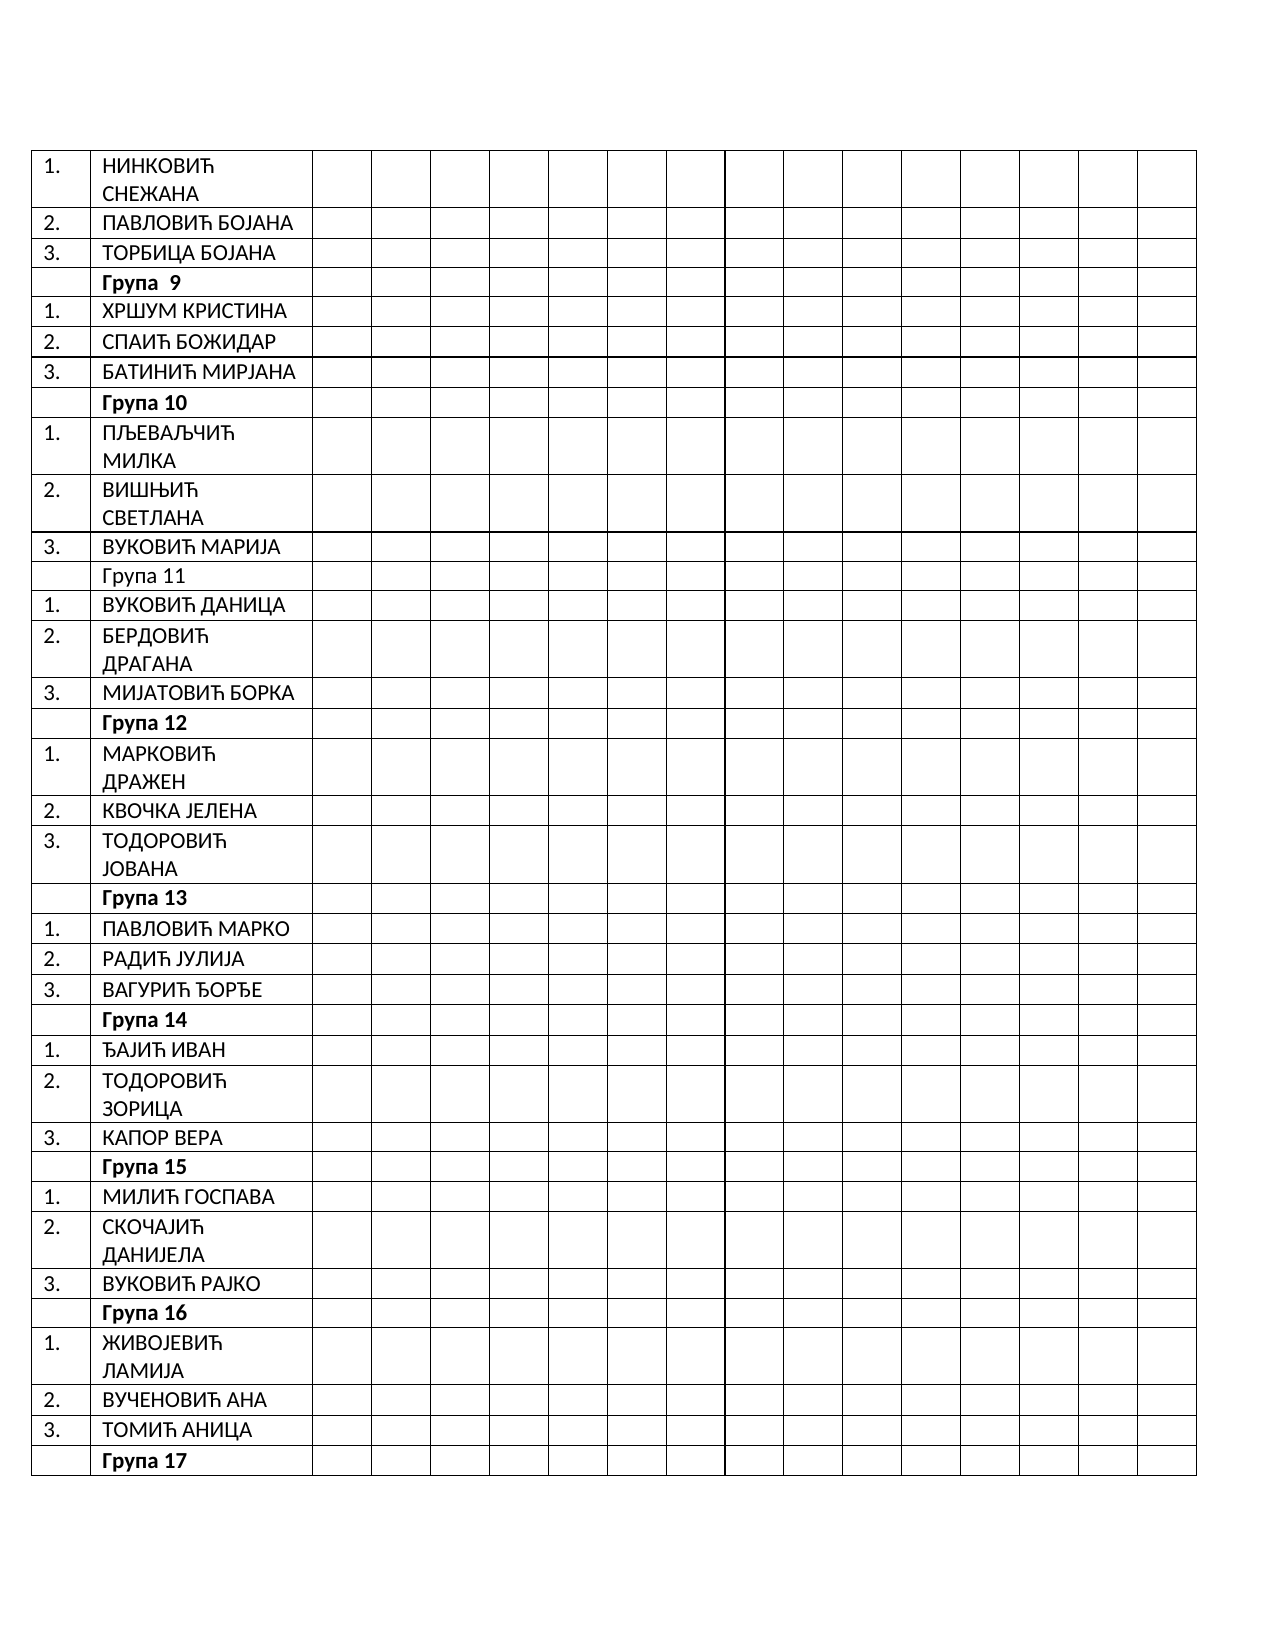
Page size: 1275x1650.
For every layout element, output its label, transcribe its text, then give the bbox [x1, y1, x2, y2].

table_cell [313, 678, 371, 707]
table_cell [667, 533, 724, 561]
table_cell [1020, 621, 1078, 677]
table_cell 3. [32, 826, 90, 882]
table_cell [843, 418, 901, 474]
table_cell [902, 1299, 960, 1327]
table_cell [784, 208, 842, 237]
table_cell [372, 297, 430, 326]
table_cell [1079, 826, 1137, 882]
table_cell [431, 1005, 489, 1034]
table_cell [1138, 268, 1196, 296]
table_cell [961, 418, 1019, 474]
table_cell [490, 297, 548, 326]
table_cell [431, 591, 489, 620]
table_cell ВУКОВИЋ ДАНИЦА [91, 591, 312, 620]
table_cell [961, 358, 1019, 387]
table_cell [843, 533, 901, 561]
table_cell [961, 678, 1019, 707]
table_cell [431, 1066, 489, 1122]
table_cell [961, 1299, 1019, 1327]
table_cell [843, 1385, 901, 1414]
table_cell [667, 358, 724, 387]
table_cell [372, 358, 430, 387]
table_cell [549, 1328, 607, 1384]
table_cell ПАВЛОВИЋ МАРКО [91, 914, 312, 943]
table_cell [313, 1385, 371, 1414]
table_cell 3. [32, 239, 90, 267]
table_cell [608, 1269, 666, 1297]
table_cell [784, 621, 842, 677]
table_cell [902, 358, 960, 387]
table_cell [549, 533, 607, 561]
table_cell [549, 327, 607, 356]
table_cell [726, 591, 783, 620]
table_cell [784, 1385, 842, 1414]
table_cell [431, 1212, 489, 1268]
table_cell [784, 533, 842, 561]
table_cell [431, 1182, 489, 1211]
table_cell Група 17 [91, 1446, 312, 1475]
table_cell СКОЧАЈИЋ ДАНИЈЕЛА [91, 1212, 312, 1268]
table_cell Група 9 [91, 268, 312, 296]
table_cell [902, 1385, 960, 1414]
table_cell [431, 1152, 489, 1181]
table_cell [726, 1385, 783, 1414]
table_cell [902, 1005, 960, 1034]
table_cell [902, 1123, 960, 1151]
table_cell [490, 475, 548, 531]
table_cell [667, 1416, 724, 1445]
table_cell [608, 151, 666, 207]
table_cell [667, 914, 724, 943]
table_cell [1020, 1328, 1078, 1384]
table_cell [1138, 709, 1196, 738]
table_cell [313, 151, 371, 207]
table_cell [313, 475, 371, 531]
table_cell ПЉЕВАЉЧИЋ МИЛКА [91, 418, 312, 474]
table_cell [313, 418, 371, 474]
table_cell [1138, 475, 1196, 531]
table_cell [549, 1446, 607, 1475]
table_cell [784, 1005, 842, 1034]
table_cell [313, 796, 371, 825]
table_cell [843, 1446, 901, 1475]
table_cell [313, 944, 371, 974]
table_cell [490, 388, 548, 417]
table_cell [667, 1269, 724, 1297]
table_cell [372, 884, 430, 913]
table_cell [726, 418, 783, 474]
table_cell [372, 591, 430, 620]
table_cell [549, 208, 607, 237]
table_cell [961, 1152, 1019, 1181]
table_cell [1138, 1152, 1196, 1181]
table_cell [726, 533, 783, 561]
table_cell [313, 1123, 371, 1151]
table_cell [490, 884, 548, 913]
table_cell [608, 975, 666, 1004]
table_cell [490, 1005, 548, 1034]
table_cell [549, 591, 607, 620]
table_cell [313, 1416, 371, 1445]
table_cell [726, 327, 783, 356]
table_cell [431, 1416, 489, 1445]
table_cell [431, 151, 489, 207]
table_cell [372, 1212, 430, 1268]
table_cell [667, 297, 724, 326]
table_cell [431, 239, 489, 267]
table_cell [961, 475, 1019, 531]
table_cell [32, 268, 90, 296]
table_cell [902, 975, 960, 1004]
table_cell [784, 1328, 842, 1384]
table_cell [313, 1269, 371, 1297]
table_cell [726, 475, 783, 531]
table_cell [1138, 239, 1196, 267]
table_cell [726, 1299, 783, 1327]
table_cell [667, 1005, 724, 1034]
table_cell [843, 621, 901, 677]
table_cell [32, 1005, 90, 1034]
table_cell [372, 621, 430, 677]
table_cell [1020, 562, 1078, 589]
table_cell [843, 562, 901, 589]
table_cell [549, 239, 607, 267]
table_cell 3. [32, 678, 90, 707]
table_cell [961, 1416, 1019, 1445]
table_cell [608, 533, 666, 561]
table_cell [608, 1182, 666, 1211]
table_cell [902, 562, 960, 589]
table_cell ВАГУРИЋ ЂОРЂЕ [91, 975, 312, 1004]
table_cell [961, 975, 1019, 1004]
table_cell [549, 1152, 607, 1181]
table_cell [667, 678, 724, 707]
table_cell [961, 739, 1019, 795]
table_cell [431, 796, 489, 825]
table_cell [1079, 739, 1137, 795]
table_cell [843, 151, 901, 207]
table_cell [372, 1036, 430, 1065]
table_cell [1138, 1212, 1196, 1268]
table_cell [1079, 914, 1137, 943]
table_cell ВУКОВИЋ РАЈКО [91, 1269, 312, 1297]
table_cell [549, 358, 607, 387]
table_cell [1020, 1299, 1078, 1327]
table_cell [490, 151, 548, 207]
table_cell [784, 358, 842, 387]
table_cell [902, 418, 960, 474]
table_cell [667, 1123, 724, 1151]
table_cell [843, 826, 901, 882]
table_cell 3. [32, 358, 90, 387]
table_cell [549, 884, 607, 913]
table_cell [608, 1299, 666, 1327]
table_cell [784, 1036, 842, 1065]
table_cell [961, 1036, 1019, 1065]
table_cell [549, 475, 607, 531]
table_cell [667, 1299, 724, 1327]
table_cell [549, 739, 607, 795]
table_cell [961, 796, 1019, 825]
table_cell [784, 826, 842, 882]
table_cell [667, 796, 724, 825]
table_cell 1. [32, 591, 90, 620]
table_cell [667, 1066, 724, 1122]
table_cell [961, 709, 1019, 738]
table_cell [726, 621, 783, 677]
table_cell [608, 1123, 666, 1151]
table_cell [1020, 1212, 1078, 1268]
table_cell [372, 533, 430, 561]
table_cell 2. [32, 944, 90, 974]
table_cell [431, 1269, 489, 1297]
table_cell [726, 914, 783, 943]
table_cell [1138, 826, 1196, 882]
table_cell [490, 739, 548, 795]
table_cell [1020, 914, 1078, 943]
table_cell [1020, 591, 1078, 620]
table_cell [667, 884, 724, 913]
table_cell [1138, 678, 1196, 707]
table_cell [1138, 1269, 1196, 1297]
table_cell [1138, 796, 1196, 825]
table_cell [1079, 884, 1137, 913]
table_cell [1079, 796, 1137, 825]
table_cell [1079, 944, 1137, 974]
table_cell [1020, 1446, 1078, 1475]
table_cell [313, 914, 371, 943]
table_cell [372, 1299, 430, 1327]
table_cell 2. [32, 327, 90, 356]
table_cell [313, 621, 371, 677]
table_cell [784, 418, 842, 474]
table_cell [490, 1212, 548, 1268]
table_cell [490, 621, 548, 677]
table_cell [667, 388, 724, 417]
table_cell [726, 796, 783, 825]
table_cell ТОМИЋ АНИЦА [91, 1416, 312, 1445]
table_cell 2. [32, 475, 90, 531]
table_cell [902, 1182, 960, 1211]
table_cell [902, 826, 960, 882]
table_cell [372, 914, 430, 943]
table_cell [667, 709, 724, 738]
table_cell [784, 709, 842, 738]
table_cell [1020, 709, 1078, 738]
table_cell КВОЧКА ЈЕЛЕНА [91, 796, 312, 825]
table_cell [784, 475, 842, 531]
table_cell [843, 678, 901, 707]
table_cell [784, 944, 842, 974]
table_cell [1138, 208, 1196, 237]
table_cell [902, 475, 960, 531]
table_cell [1020, 151, 1078, 207]
table_cell [313, 1328, 371, 1384]
table_cell ЂАЈИЋ ИВАН [91, 1036, 312, 1065]
table_cell [608, 1385, 666, 1414]
table_cell ТОРБИЦА БОЈАНА [91, 239, 312, 267]
table_cell [843, 475, 901, 531]
table_cell [843, 1182, 901, 1211]
table_cell Група 14 [91, 1005, 312, 1034]
table_cell [726, 678, 783, 707]
table_cell [372, 562, 430, 589]
table_cell [431, 884, 489, 913]
table_cell [313, 358, 371, 387]
table_cell [32, 1299, 90, 1327]
table_cell [1138, 297, 1196, 326]
table_cell [313, 709, 371, 738]
table_cell 3. [32, 1123, 90, 1151]
table_cell [784, 591, 842, 620]
table_cell [784, 268, 842, 296]
table_cell [667, 1385, 724, 1414]
table_cell НИНКОВИЋ СНЕЖАНА [91, 151, 312, 207]
table_cell [1079, 268, 1137, 296]
table_cell [608, 678, 666, 707]
table_cell [667, 327, 724, 356]
table_cell 2. [32, 1212, 90, 1268]
table_cell [1138, 739, 1196, 795]
table_cell [784, 327, 842, 356]
table_cell [372, 151, 430, 207]
table_cell [313, 533, 371, 561]
table_cell [490, 533, 548, 561]
table_cell [549, 914, 607, 943]
table_cell [608, 884, 666, 913]
table_cell [431, 739, 489, 795]
table_cell [961, 621, 1019, 677]
table_cell [902, 884, 960, 913]
table_cell [843, 914, 901, 943]
table_cell [902, 297, 960, 326]
table_cell [784, 1416, 842, 1445]
table_cell [1079, 709, 1137, 738]
table_cell [784, 914, 842, 943]
table_cell [784, 975, 842, 1004]
table_cell [490, 1416, 548, 1445]
table_cell [313, 1005, 371, 1034]
table_cell [1020, 826, 1078, 882]
table_cell ТОДОРОВИЋ ЗОРИЦА [91, 1066, 312, 1122]
table_cell [1079, 533, 1137, 561]
table_cell [490, 1446, 548, 1475]
table_cell [549, 1269, 607, 1297]
table_cell [1020, 239, 1078, 267]
table_cell [1079, 475, 1137, 531]
table_cell [313, 1212, 371, 1268]
table_cell [902, 1416, 960, 1445]
table_cell [372, 239, 430, 267]
table_cell [1020, 796, 1078, 825]
table_cell [784, 297, 842, 326]
table_cell [1079, 591, 1137, 620]
table_cell [313, 239, 371, 267]
table_cell [1020, 327, 1078, 356]
table_cell [784, 1446, 842, 1475]
table_cell [1079, 1152, 1137, 1181]
table_cell [1079, 327, 1137, 356]
table_cell [726, 1182, 783, 1211]
table_cell [313, 1152, 371, 1181]
table_cell [490, 944, 548, 974]
table_cell БАТИНИЋ МИРЈАНА [91, 358, 312, 387]
table_cell [1138, 327, 1196, 356]
table_cell [726, 358, 783, 387]
table_cell [549, 297, 607, 326]
table_cell 1. [32, 1036, 90, 1065]
table_cell [608, 239, 666, 267]
table_cell [1138, 562, 1196, 589]
table_cell [549, 388, 607, 417]
table_cell [372, 1123, 430, 1151]
table_cell [843, 358, 901, 387]
table_cell [667, 239, 724, 267]
table_cell [784, 1182, 842, 1211]
table_cell [784, 562, 842, 589]
table_cell [726, 1005, 783, 1034]
table_cell [726, 297, 783, 326]
table_cell [843, 709, 901, 738]
table_cell [667, 418, 724, 474]
table_cell КАПОР ВЕРА [91, 1123, 312, 1151]
table_cell [431, 709, 489, 738]
table_cell [1020, 1269, 1078, 1297]
table_cell [431, 208, 489, 237]
table_cell СПАИЋ БОЖИДАР [91, 327, 312, 356]
table_cell [1020, 1123, 1078, 1151]
table_cell [1138, 621, 1196, 677]
table_cell 2. [32, 796, 90, 825]
table_cell [313, 826, 371, 882]
table_cell [784, 1152, 842, 1181]
table_cell [490, 1385, 548, 1414]
table_cell [1079, 1066, 1137, 1122]
table_cell [667, 739, 724, 795]
table_cell [902, 151, 960, 207]
table_cell [431, 533, 489, 561]
table_cell [608, 358, 666, 387]
table_cell [608, 739, 666, 795]
table_cell [843, 1066, 901, 1122]
table_cell [313, 1036, 371, 1065]
table_cell ВУЧЕНОВИЋ АНА [91, 1385, 312, 1414]
table_cell [608, 388, 666, 417]
table_cell [784, 739, 842, 795]
table_cell [1138, 975, 1196, 1004]
table_cell [902, 239, 960, 267]
table_cell [667, 826, 724, 882]
table_cell [608, 1212, 666, 1268]
table_cell [490, 1299, 548, 1327]
table_cell [902, 533, 960, 561]
table_cell [726, 388, 783, 417]
table_cell [549, 1182, 607, 1211]
table_cell [313, 884, 371, 913]
table_cell [1138, 1416, 1196, 1445]
table_cell [549, 944, 607, 974]
table_cell [667, 208, 724, 237]
table_cell [902, 268, 960, 296]
table_cell 2. [32, 1066, 90, 1122]
table_cell [843, 208, 901, 237]
table_cell [1138, 1036, 1196, 1065]
table_cell [372, 1446, 430, 1475]
table_cell [549, 709, 607, 738]
table_cell [490, 975, 548, 1004]
table_cell ЖИВОЈЕВИЋ ЛАМИЈА [91, 1328, 312, 1384]
table_cell [372, 208, 430, 237]
table_cell [1079, 975, 1137, 1004]
table_cell [961, 297, 1019, 326]
table_cell [1138, 358, 1196, 387]
table_cell [549, 562, 607, 589]
table_cell [1138, 944, 1196, 974]
table_cell [313, 1182, 371, 1211]
table_cell [431, 327, 489, 356]
table_cell [843, 1152, 901, 1181]
table_cell [726, 1036, 783, 1065]
table_cell [1079, 1182, 1137, 1211]
table_cell БЕРДОВИЋ ДРАГАНА [91, 621, 312, 677]
table_cell [549, 1066, 607, 1122]
table_cell [902, 208, 960, 237]
table_cell [431, 1299, 489, 1327]
table_cell [1079, 1123, 1137, 1151]
table_cell [372, 418, 430, 474]
table_cell [1020, 678, 1078, 707]
table_cell [490, 1269, 548, 1297]
table_cell [608, 621, 666, 677]
table_cell [961, 1269, 1019, 1297]
table_cell [431, 297, 489, 326]
table_cell 2. [32, 1385, 90, 1414]
table_cell [784, 1299, 842, 1327]
table_cell [549, 975, 607, 1004]
table_cell [490, 208, 548, 237]
table_cell [608, 268, 666, 296]
table_cell [784, 1269, 842, 1297]
table_cell МИЛИЋ ГОСПАВА [91, 1182, 312, 1211]
table_cell [667, 1446, 724, 1475]
table_cell [490, 826, 548, 882]
table_cell [608, 475, 666, 531]
table_cell [1020, 1036, 1078, 1065]
table_cell [1079, 297, 1137, 326]
table_cell [843, 239, 901, 267]
table_cell [843, 591, 901, 620]
table_cell [843, 1036, 901, 1065]
table_cell [372, 268, 430, 296]
table_cell [1020, 297, 1078, 326]
table_cell [372, 1269, 430, 1297]
table_cell [608, 1328, 666, 1384]
table_cell [431, 388, 489, 417]
table_cell [549, 796, 607, 825]
table_cell [843, 1328, 901, 1384]
table_cell [726, 208, 783, 237]
table_cell [1020, 1005, 1078, 1034]
table_cell [32, 562, 90, 589]
table_cell [961, 944, 1019, 974]
table_cell [726, 1066, 783, 1122]
table_cell [1079, 358, 1137, 387]
table_cell [431, 914, 489, 943]
table_cell [1138, 591, 1196, 620]
table_cell [784, 678, 842, 707]
table_cell ВУКОВИЋ МАРИЈА [91, 533, 312, 561]
table_cell [726, 239, 783, 267]
table_cell [372, 475, 430, 531]
table_cell [902, 914, 960, 943]
table_cell [549, 621, 607, 677]
table_cell [726, 826, 783, 882]
table_cell [431, 678, 489, 707]
table_cell [843, 975, 901, 1004]
table_cell [431, 1385, 489, 1414]
table_cell [1079, 151, 1137, 207]
table_cell Група 16 [91, 1299, 312, 1327]
table_cell [726, 1328, 783, 1384]
table_cell [549, 826, 607, 882]
table_cell [726, 709, 783, 738]
table_cell [961, 533, 1019, 561]
table_cell [1138, 1299, 1196, 1327]
table_cell [1020, 1385, 1078, 1414]
table_cell [490, 358, 548, 387]
table_cell [961, 208, 1019, 237]
table_cell [490, 796, 548, 825]
table_cell [313, 297, 371, 326]
table_cell [608, 914, 666, 943]
table_cell [1079, 1212, 1137, 1268]
table_cell [961, 1446, 1019, 1475]
table_cell [1079, 388, 1137, 417]
table_cell [490, 1066, 548, 1122]
table_cell [667, 1036, 724, 1065]
table_cell [784, 1123, 842, 1151]
table_cell [1138, 1066, 1196, 1122]
table_cell [431, 975, 489, 1004]
table_cell [961, 268, 1019, 296]
table_cell [843, 1123, 901, 1151]
table_cell [902, 1328, 960, 1384]
table_cell [372, 327, 430, 356]
table_cell [490, 268, 548, 296]
table_cell [843, 884, 901, 913]
table_cell [843, 1416, 901, 1445]
table_cell [372, 709, 430, 738]
table_cell [313, 739, 371, 795]
table_cell [313, 591, 371, 620]
table_cell [1079, 621, 1137, 677]
table_cell [431, 1036, 489, 1065]
table_cell [1138, 1446, 1196, 1475]
table_cell [961, 151, 1019, 207]
table_cell [784, 239, 842, 267]
table_cell Група 12 [91, 709, 312, 738]
table_cell [313, 268, 371, 296]
table_cell [549, 268, 607, 296]
table_cell [1079, 1005, 1137, 1034]
table_cell [1079, 1385, 1137, 1414]
table_cell ПАВЛОВИЋ БОЈАНА [91, 208, 312, 237]
table_cell [1020, 268, 1078, 296]
table_cell [608, 327, 666, 356]
table_cell [667, 475, 724, 531]
table_cell [902, 678, 960, 707]
table_cell [843, 1212, 901, 1268]
table_cell [1138, 418, 1196, 474]
table_cell [784, 1066, 842, 1122]
table_cell [431, 826, 489, 882]
table_cell [32, 884, 90, 913]
table_cell [902, 944, 960, 974]
table_cell [843, 297, 901, 326]
table_cell [961, 591, 1019, 620]
table_cell [549, 678, 607, 707]
table_cell [1079, 418, 1137, 474]
table_cell [961, 1385, 1019, 1414]
table_cell [902, 709, 960, 738]
table_cell [1079, 1328, 1137, 1384]
table_cell [961, 1005, 1019, 1034]
table_cell [843, 327, 901, 356]
table_cell [902, 591, 960, 620]
table_cell [961, 914, 1019, 943]
table_cell [1079, 1036, 1137, 1065]
table_cell [431, 562, 489, 589]
table_cell [608, 208, 666, 237]
table_cell [902, 1269, 960, 1297]
table_cell [726, 944, 783, 974]
table_cell [667, 1328, 724, 1384]
table_cell [843, 268, 901, 296]
table_cell [784, 388, 842, 417]
table_cell [549, 1005, 607, 1034]
table_cell [667, 151, 724, 207]
table_cell [843, 388, 901, 417]
table_cell [372, 1385, 430, 1414]
table_cell [1138, 884, 1196, 913]
table_cell [1138, 1328, 1196, 1384]
table_cell [902, 796, 960, 825]
table_cell МИЈАТОВИЋ БОРКА [91, 678, 312, 707]
table_cell [1138, 1182, 1196, 1211]
table_cell [1138, 533, 1196, 561]
table_cell [372, 1152, 430, 1181]
table_cell [1138, 388, 1196, 417]
table_cell 2. [32, 621, 90, 677]
table_cell [549, 418, 607, 474]
table_cell [549, 1416, 607, 1445]
table_cell [372, 1182, 430, 1211]
table_cell [1020, 1152, 1078, 1181]
table_cell Група 10 [91, 388, 312, 417]
table_cell МАРКОВИЋ ДРАЖЕН [91, 739, 312, 795]
table_cell [667, 1212, 724, 1268]
table_cell [902, 388, 960, 417]
table_cell [726, 1152, 783, 1181]
table_cell Група 15 [91, 1152, 312, 1181]
table_cell [961, 327, 1019, 356]
table_cell [490, 562, 548, 589]
table_cell [667, 944, 724, 974]
table_cell [726, 975, 783, 1004]
table_cell [961, 826, 1019, 882]
table_cell [1079, 239, 1137, 267]
table_cell [902, 1066, 960, 1122]
table_cell 2. [32, 208, 90, 237]
table_cell [1138, 1123, 1196, 1151]
table_cell [431, 621, 489, 677]
table_cell [608, 1005, 666, 1034]
table_cell [843, 1005, 901, 1034]
table_cell [1020, 475, 1078, 531]
table_cell [372, 739, 430, 795]
table_cell [608, 297, 666, 326]
table_cell [726, 1123, 783, 1151]
table_cell [1079, 678, 1137, 707]
table_cell [1079, 1446, 1137, 1475]
table_cell [726, 151, 783, 207]
table_cell [902, 1036, 960, 1065]
table_cell 1. [32, 151, 90, 207]
table_cell [1020, 1416, 1078, 1445]
table_cell ТОДОРОВИЋ ЈОВАНА [91, 826, 312, 882]
table_cell [726, 562, 783, 589]
table_cell [313, 1299, 371, 1327]
table_cell [961, 239, 1019, 267]
table_cell [549, 1212, 607, 1268]
table_cell [490, 239, 548, 267]
table_cell [372, 1416, 430, 1445]
table_cell [431, 944, 489, 974]
table_cell [490, 1036, 548, 1065]
table_cell [608, 418, 666, 474]
table_cell [372, 944, 430, 974]
table_cell [490, 1328, 548, 1384]
table_cell [784, 796, 842, 825]
table_cell [372, 826, 430, 882]
table_cell [431, 1446, 489, 1475]
table_cell [608, 796, 666, 825]
table_cell [313, 562, 371, 589]
table_cell 3. [32, 975, 90, 1004]
table_cell [961, 388, 1019, 417]
table_cell [1138, 151, 1196, 207]
table_cell [490, 678, 548, 707]
table_cell [1138, 914, 1196, 943]
table_cell [1020, 418, 1078, 474]
table_cell [726, 739, 783, 795]
table_cell [902, 327, 960, 356]
table_cell [372, 975, 430, 1004]
table_cell [608, 1446, 666, 1475]
table_cell [961, 1066, 1019, 1122]
table_cell [1138, 1005, 1196, 1034]
table_cell [667, 268, 724, 296]
table_cell РАДИЋ ЈУЛИЈА [91, 944, 312, 974]
table_cell [431, 1123, 489, 1151]
table_cell [902, 1152, 960, 1181]
table_cell [549, 1299, 607, 1327]
table_cell [902, 739, 960, 795]
table_cell [313, 975, 371, 1004]
table_cell [549, 1385, 607, 1414]
table_cell Група 11 [91, 562, 312, 589]
table_cell [1020, 533, 1078, 561]
table_cell [490, 914, 548, 943]
table_cell [1020, 884, 1078, 913]
table_cell [961, 1123, 1019, 1151]
table_cell [32, 1152, 90, 1181]
table_cell [608, 1066, 666, 1122]
table_cell [784, 884, 842, 913]
table_cell ХРШУМ КРИСТИНА [91, 297, 312, 326]
table_cell [608, 826, 666, 882]
table_cell [490, 1123, 548, 1151]
table_cell [784, 151, 842, 207]
table_cell 3. [32, 1416, 90, 1445]
table_cell [667, 591, 724, 620]
table_cell [667, 621, 724, 677]
table_cell [961, 1328, 1019, 1384]
table_cell [313, 327, 371, 356]
table_cell [726, 1446, 783, 1475]
table_cell 3. [32, 533, 90, 561]
table_cell [431, 268, 489, 296]
table_cell [372, 1066, 430, 1122]
table_cell [667, 562, 724, 589]
table_cell [431, 358, 489, 387]
table_cell [667, 975, 724, 1004]
table_cell [726, 1269, 783, 1297]
table_cell [431, 1328, 489, 1384]
table_cell [1020, 388, 1078, 417]
table_cell [490, 1152, 548, 1181]
table_cell [1079, 1299, 1137, 1327]
table_cell [313, 208, 371, 237]
table_cell [843, 944, 901, 974]
table_cell [667, 1182, 724, 1211]
table_cell [1020, 1182, 1078, 1211]
table_cell [372, 1328, 430, 1384]
table_cell [1079, 562, 1137, 589]
table_cell [1020, 975, 1078, 1004]
table_cell [961, 1212, 1019, 1268]
table_cell [1020, 944, 1078, 974]
table_cell [490, 418, 548, 474]
table_cell 1. [32, 297, 90, 326]
table_cell [1079, 208, 1137, 237]
table_cell [843, 739, 901, 795]
table_cell [961, 884, 1019, 913]
table_cell 1. [32, 739, 90, 795]
table_cell [608, 1036, 666, 1065]
table_cell [608, 1416, 666, 1445]
table_cell 1. [32, 418, 90, 474]
table_cell [726, 1416, 783, 1445]
table_cell [608, 562, 666, 589]
table_cell [1020, 1066, 1078, 1122]
table_cell ВИШЊИЋ СВЕТЛАНА [91, 475, 312, 531]
table_cell [1020, 739, 1078, 795]
table_cell [608, 1152, 666, 1181]
table_cell [608, 591, 666, 620]
table_cell [490, 1182, 548, 1211]
table_cell [549, 151, 607, 207]
table_cell 1. [32, 1328, 90, 1384]
table_cell [313, 388, 371, 417]
table_cell [32, 388, 90, 417]
table_cell [726, 1212, 783, 1268]
table_cell [726, 884, 783, 913]
table_cell [843, 1299, 901, 1327]
table_cell [1079, 1416, 1137, 1445]
table_cell Група 13 [91, 884, 312, 913]
table_cell [372, 796, 430, 825]
table_cell [902, 1212, 960, 1268]
table_cell [784, 1212, 842, 1268]
table_cell [32, 709, 90, 738]
table_cell 1. [32, 1182, 90, 1211]
table_cell [902, 621, 960, 677]
table_cell [726, 268, 783, 296]
table_cell [372, 678, 430, 707]
table_cell [1079, 1269, 1137, 1297]
table_cell [549, 1123, 607, 1151]
table_cell [490, 709, 548, 738]
table_cell 3. [32, 1269, 90, 1297]
table_cell [490, 327, 548, 356]
table_cell [608, 709, 666, 738]
table_cell [431, 475, 489, 531]
table_cell [32, 1446, 90, 1475]
table_cell [608, 944, 666, 974]
table_cell [961, 562, 1019, 589]
table_cell [902, 1446, 960, 1475]
table_cell [1138, 1385, 1196, 1414]
table_cell [549, 1036, 607, 1065]
table_cell [843, 1269, 901, 1297]
table_cell [431, 418, 489, 474]
table_cell [667, 1152, 724, 1181]
table_cell [490, 591, 548, 620]
table_cell [843, 796, 901, 825]
table_cell [313, 1446, 371, 1475]
table_cell [1020, 358, 1078, 387]
table_cell [1020, 208, 1078, 237]
table_cell [372, 388, 430, 417]
table_cell [313, 1066, 371, 1122]
table_cell 1. [32, 914, 90, 943]
table_cell [961, 1182, 1019, 1211]
table_cell [372, 1005, 430, 1034]
